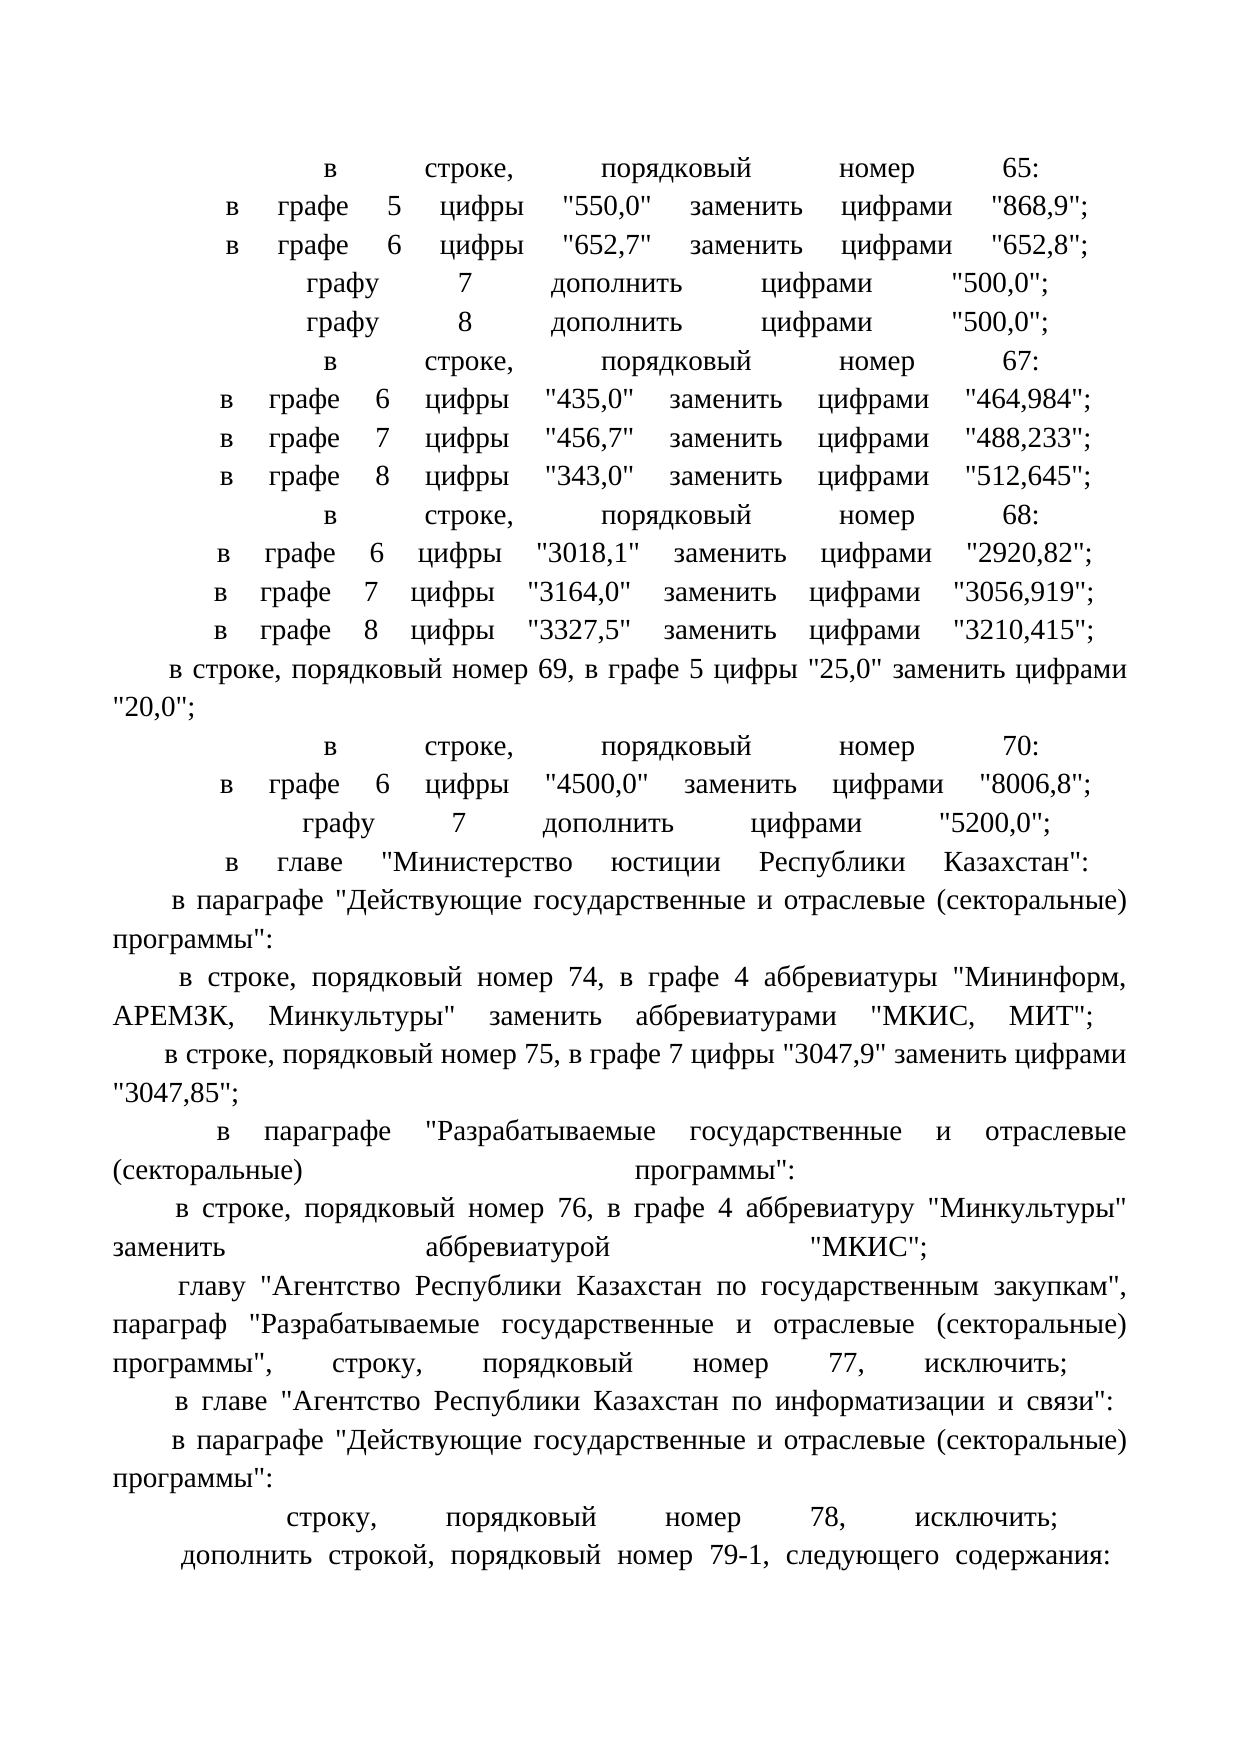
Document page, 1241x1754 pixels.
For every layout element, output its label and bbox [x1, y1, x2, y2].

text [112, 150, 1128, 1571]
